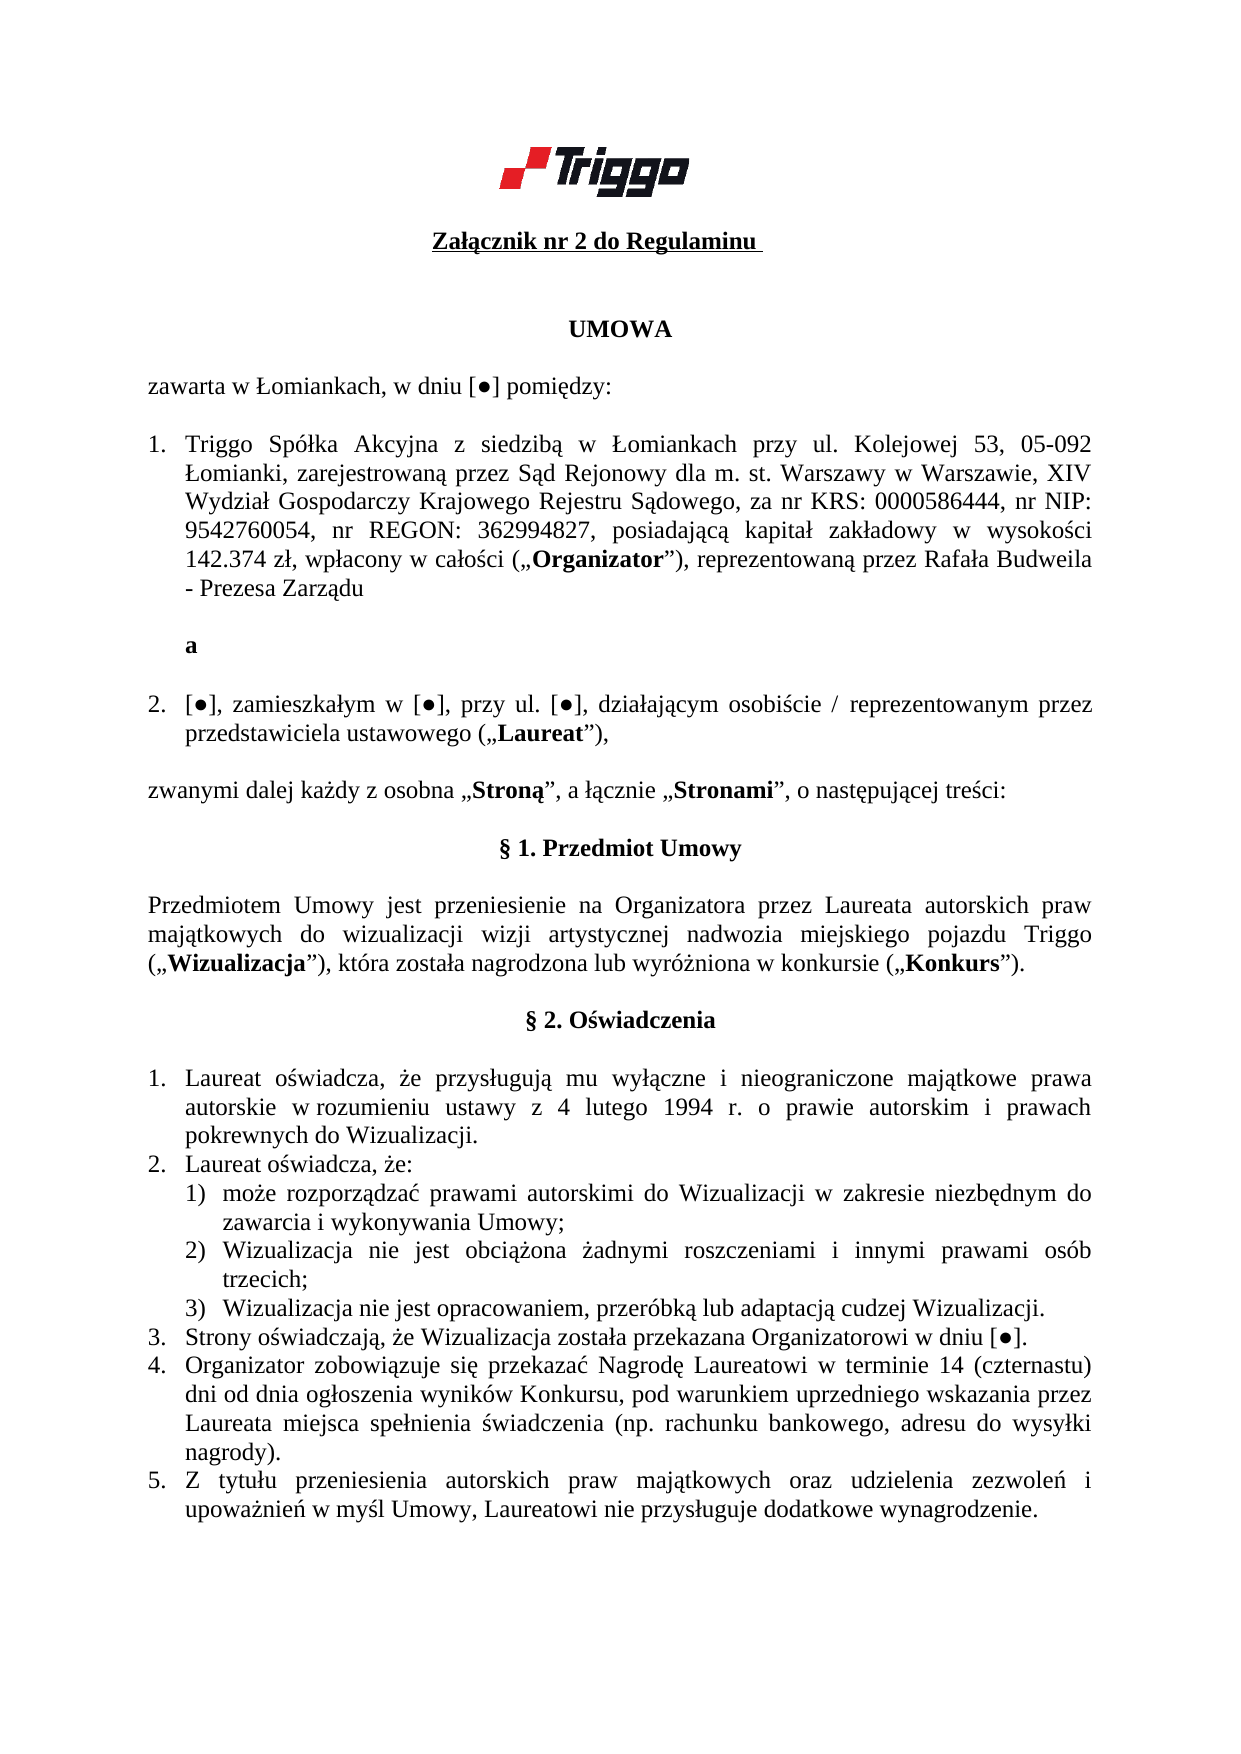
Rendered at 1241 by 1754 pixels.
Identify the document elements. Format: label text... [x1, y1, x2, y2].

list Laureat oświadcza, że: [148, 1149, 1093, 1178]
text Przedmiotem Umowy jest przeniesienie na Organizatora przez Laureata autorskich praw majątkowych do wizualizacji wizji artystycznej nadwozia miejskiego pojazdu Triggo („Wizualizacja”), która została nagrodzona lub wyróżniona w konkursie („Konkurs”). [148, 891, 1093, 977]
list Strony oświadczają, że Wizualizacja została przekazana Organizatorowi w dniu [●]. [148, 1322, 1093, 1351]
text zawarta w Łomiankach, w dniu [●] pomiędzy: [148, 371, 1093, 400]
list Organizator zobowiązuje się przekazać Nagrodę Laureatowi w terminie 14 (czternastu) dni od dnia ogłoszenia wyników Konkursu, pod warunkiem uprzedniego wskazania przez Laureata miejsca spełnienia świadczenia (np. rachunku bankowego, adresu do wysyłki nagrody). [148, 1351, 1093, 1466]
list Triggo Spółka Akcyjna z siedzibą w Łomiankach przy ul. Kolejowej 53, 05-092 Łomianki, zarejestrowaną przez Sąd Rejonowy dla m. st. Warszawy w Warszawie, XIV Wydział Gospodarczy Krajowego Rejestru Sądowego, za nr KRS: 0000586444, nr NIP: 9542760054, nr REGON: 362994827, posiadającą kapitał zakładowy w wysokości 142.374 zł, wpłacony w całości („Organizator”), reprezentowaną przez Rafała Budweila - Prezesa Zarządu [148, 429, 1093, 601]
text Załącznik nr 2 do Regulaminu [96, 226, 1093, 254]
text UMOWA [148, 314, 1093, 343]
subtitle § 2. Oświadczenia [148, 1006, 1093, 1034]
picture [499, 147, 690, 197]
list Wizualizacja nie jest opracowaniem, przeróbką lub adaptacją cudzej Wizualizacji. [185, 1293, 1093, 1322]
text a [148, 630, 1093, 659]
list Z tytułu przeniesienia autorskich praw majątkowych oraz udzielenia zezwoleń i upoważnień w myśl Umowy, Laureatowi nie przysługuje dodatkowe wynagrodzenie. [148, 1466, 1093, 1523]
list Laureat oświadcza, że przysługują mu wyłączne i nieograniczone majątkowe prawa autorskie w rozumieniu ustawy z 4 lutego 1994 r. o prawie autorskim i prawach pokrewnych do Wizualizacji. [148, 1063, 1093, 1149]
subtitle § 1. Przedmiot Umowy [148, 833, 1093, 862]
text zwanymi dalej każdy z osobna „Stroną”, a łącznie „Stronami”, o następującej treści: [148, 776, 1093, 804]
list Wizualizacja nie jest obciążona żadnymi roszczeniami i innymi prawami osób trzecich; [185, 1236, 1093, 1293]
list może rozporządzać prawami autorskimi do Wizualizacji w zakresie niezbędnym do zawarcia i wykonywania Umowy; [185, 1178, 1093, 1236]
list [●], zamieszkałym w [●], przy ul. [●], działającym osobiście / reprezentowanym przez przedstawiciela ustawowego („Laureat”), [148, 689, 1093, 747]
